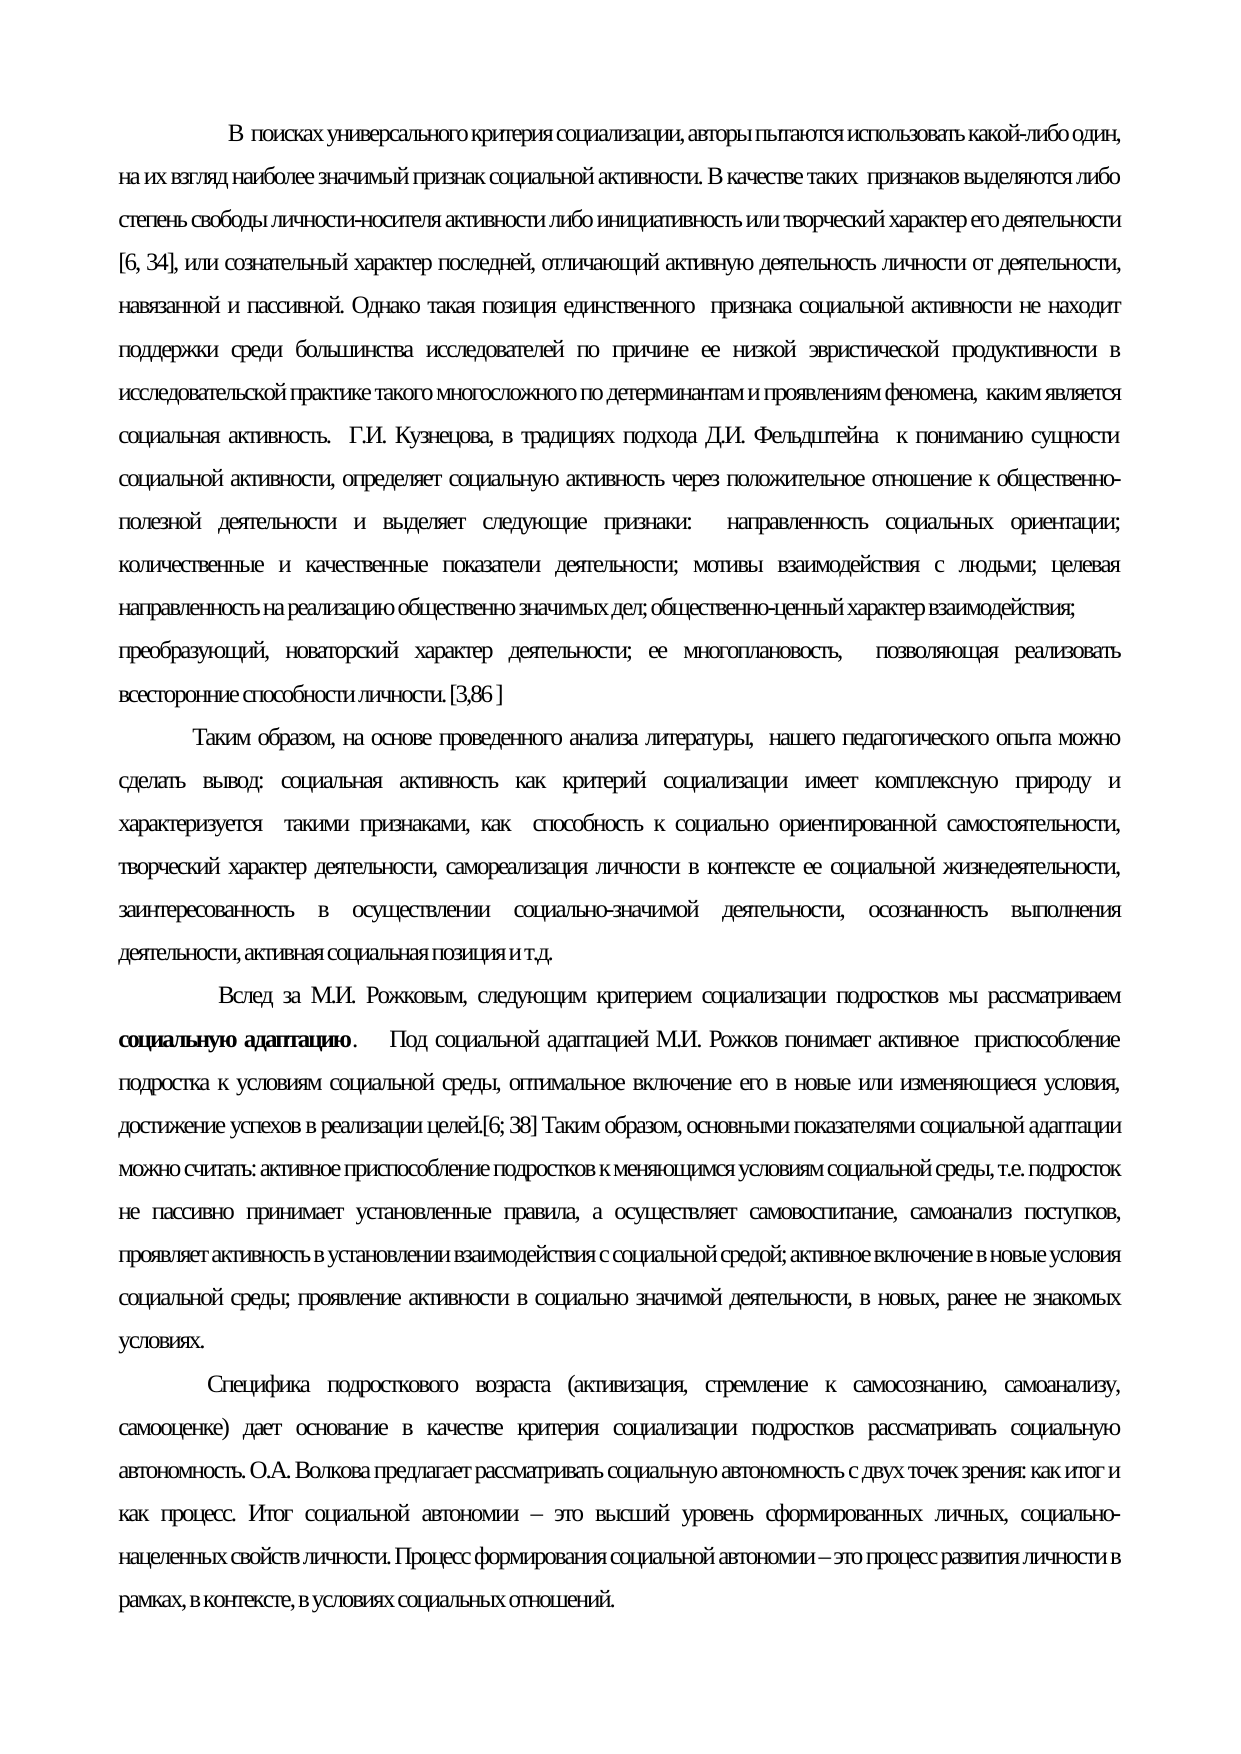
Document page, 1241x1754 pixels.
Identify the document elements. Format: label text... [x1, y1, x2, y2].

text Специфика подросткового возраста (активизация, стремление к самосознанию, самоанализу, самооценке) дает основание в качестве критерия социализации подростков рассматривать социальную автономность. О.А. Волкова предлагает рассматривать социальную автономность с двух точек зрения: как итог и как процесс. Итог социальной автономии – это высший уровень сформированных личных, социально-нацеленных свойств личности. Процесс формирования социальной автономии – это процесс развития личности в рамках, в контексте, в условиях социальных отношений. [118, 1369, 1122, 1613]
text Вслед за М.И. Рожковым, следующим критерием социализации подростков мы рассматриваем социальную адаптацию. Под социальной адаптацией М.И. Рожков понимает активное приспособление подростка к условиям социальной среды, оптимальное включение его в новые или изменяющиеся условия, достижение успехов в реализации целей.[6; 38] Таким образом, основными показателями социальной адаптации можно считать: активное приспособление подростков к меняющимся условиям социальной среды, т.е. подросток не пассивно принимает установленные правила, а осуществляет самовоспитание, самоанализ поступков, проявляет активность в установлении взаимодействия с социальной средой; активное включение в новые условия социальной среды; проявление активности в социально значимой деятельности, в новых, ранее не знакомых условиях. [118, 981, 1122, 1354]
text Таким образом, на основе проведенного анализа литературы, нашего педагогического опыта можно сделать вывод: социальная активность как критерий социализации имеет комплексную природу и характеризуется такими признаками, как способность к социально ориентированной самостоятельности, творческий характер деятельности, самореализация личности в контексте ее социальной жизнедеятельности, заинтересованность в осуществлении социально-значимой деятельности, осознанность выполнения деятельности, активная социальная позиция и т.д. [118, 722, 1122, 966]
text преобразующий, новаторский характер деятельности; ее многоплановость, позволяющая реализовать всесторонние способности личности. [3,86 ] [118, 636, 1122, 707]
text В поисках универсального критерия социализации, авторы пытаются использовать какой-либо один, на их взгляд наиболее значимый признак социальной активности. В качестве таких признаков выделяются либо степень свободы личности-носителя активности либо инициативность или творческий характер его деятельности [6, 34], или сознательный характер последней, отличающий активную деятельность личности от деятельности, навязанной и пассивной. Однако такая позиция единственного признака социальной активности не находит поддержки среди большинства исследователей по причине ее низкой эвристической продуктивности в исследовательской практике такого многосложного по детерминантам и проявлениям феномена, каким является социальная активность. Г.И. Кузнецова, в традициях подхода Д.И. Фельдштейна к пониманию сущности социальной активности, определяет социальную активность через положительное отношение к общественно-полезной деятельности и выделяет следующие признаки: направленность социальных ориентации; количественные и качественные показатели деятельности; мотивы взаимодействия с людьми; целевая направленность на реализацию общественно значимых дел; общественно-ценный характер взаимодействия; [118, 118, 1122, 621]
